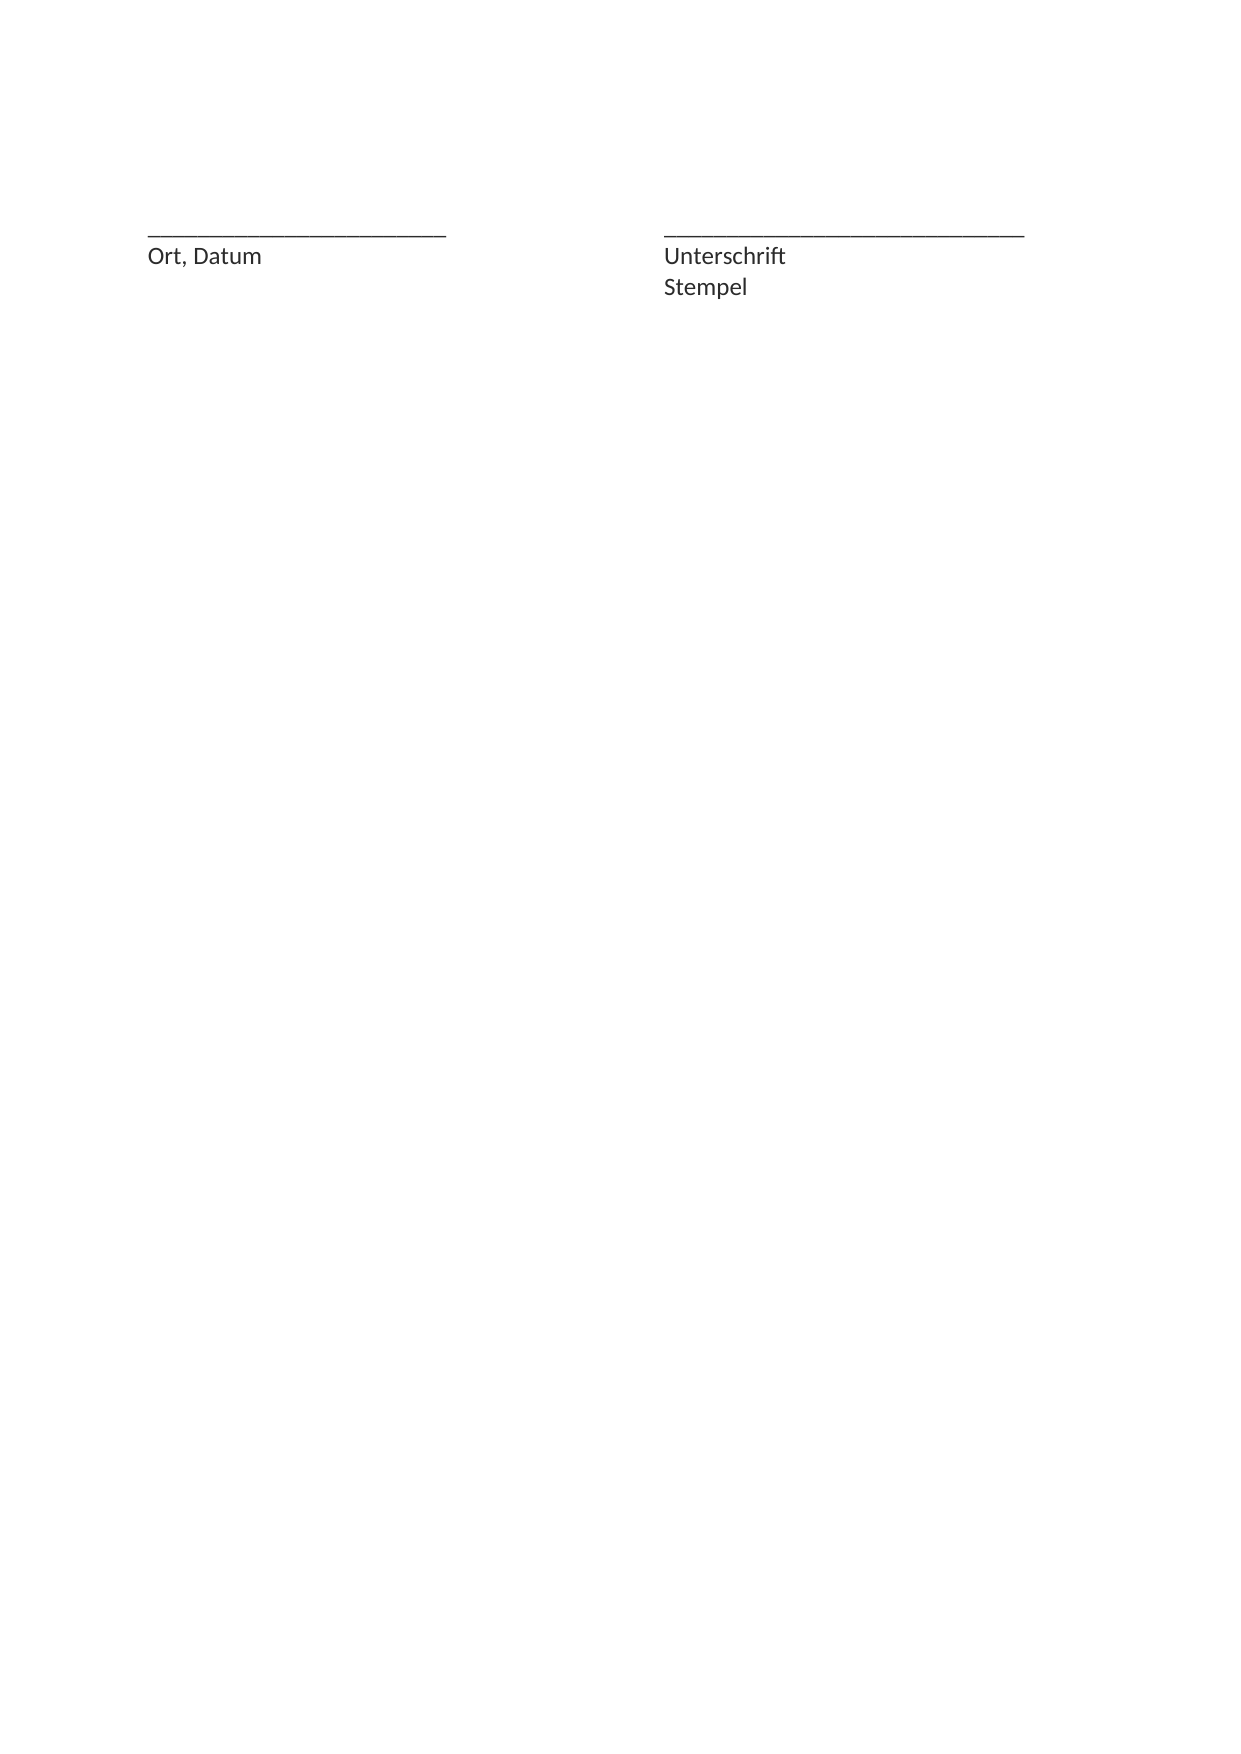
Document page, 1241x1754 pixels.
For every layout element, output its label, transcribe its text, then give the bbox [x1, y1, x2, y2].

text ________________________ _____________________________ [148, 210, 1093, 240]
text Ort, Datum Unterschrift Stempel [148, 240, 1093, 301]
